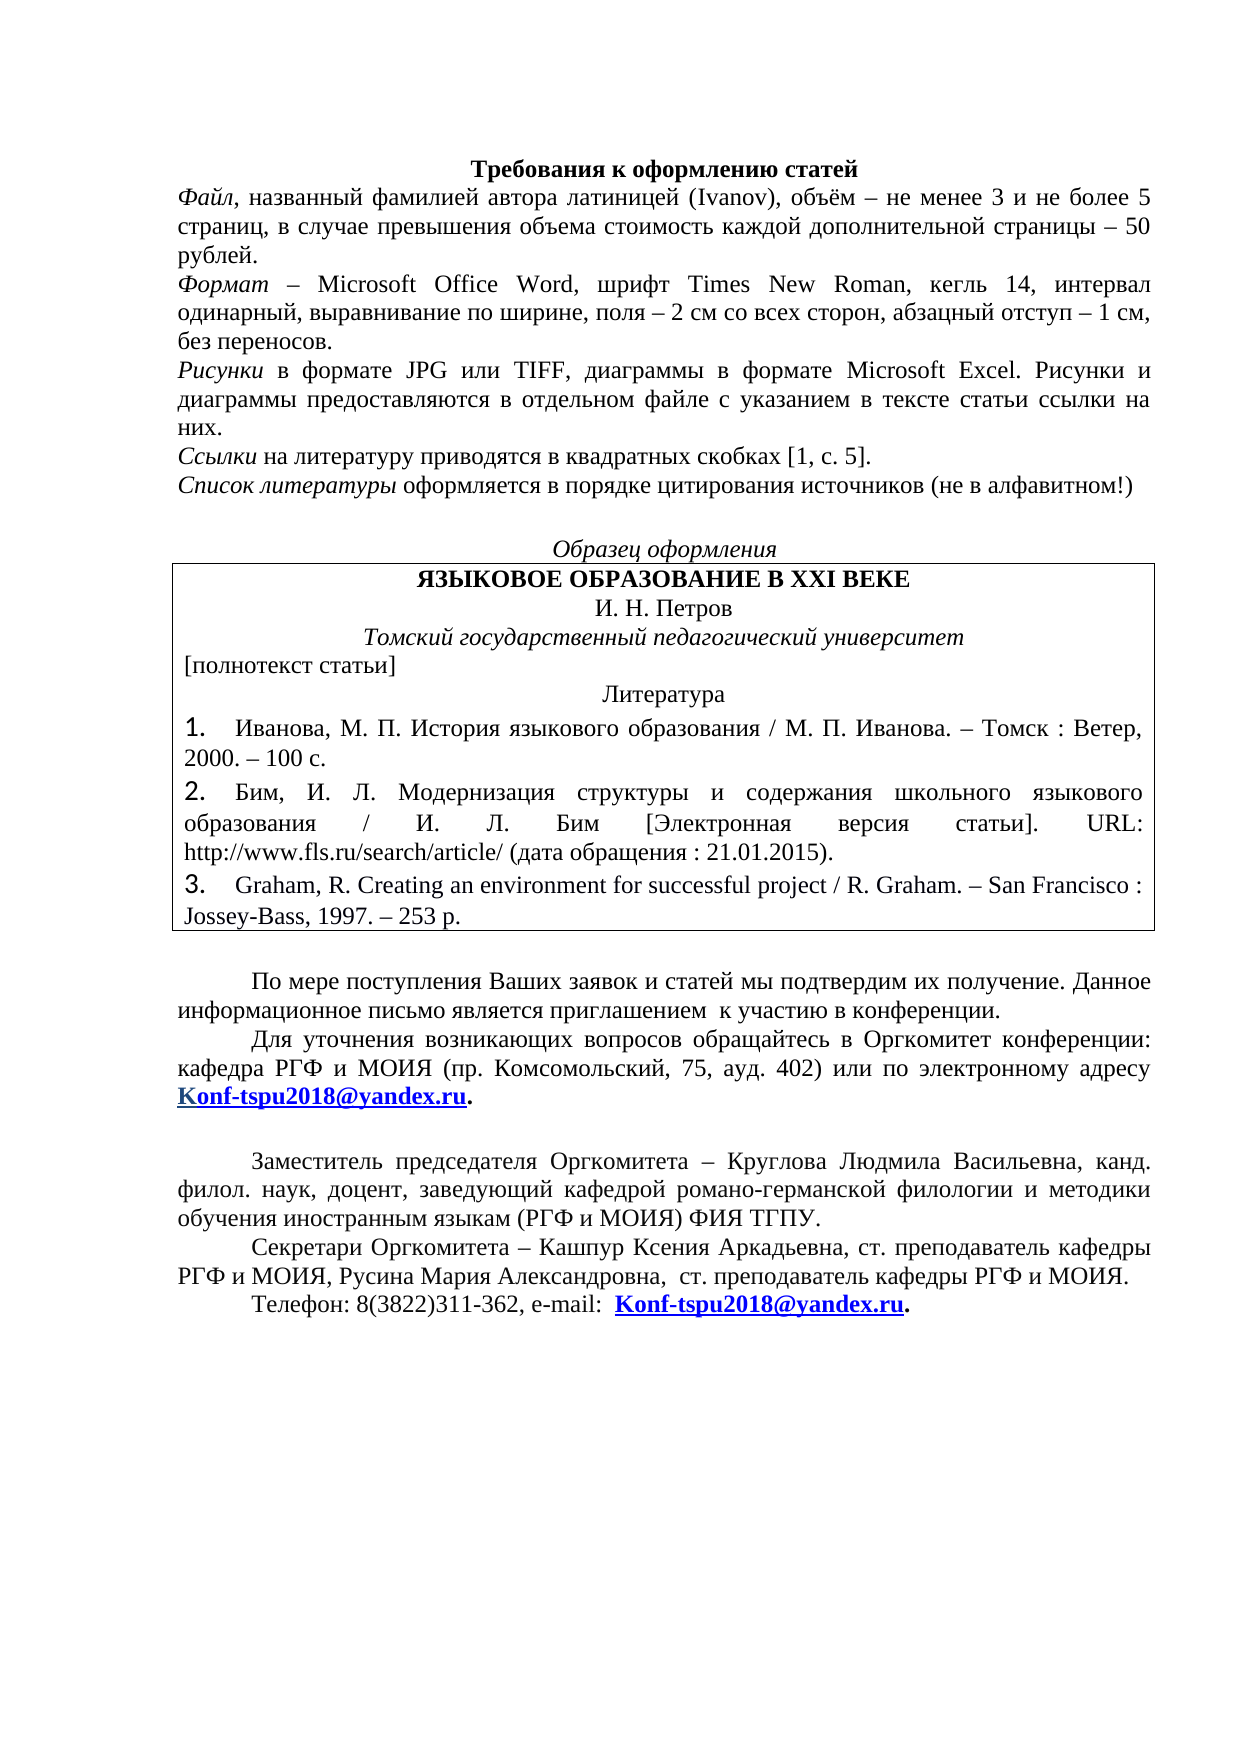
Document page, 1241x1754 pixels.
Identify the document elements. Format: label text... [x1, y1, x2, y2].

list Формат – Microsoft Office Word, шрифт Times New Roman, кегль 14, интервал одинарный, выравнивание по ширине, поля – 2 см со всех сторон, абзацный отступ – 1 см, без переносов. [177, 269, 1152, 355]
table_header ЯЗЫКОВОЕ ОБРАЗОВАНИЕ В XXI ВЕКЕ И. Н. Петров Томский государственный педагогический университет [полнотекст статьи] Литература Иванова, М. П. История языкового образования / М. П. Иванова. – Томск : Ветер, 2000. – 100 с. Бим, И. Л. Модернизация структуры и содержания школьного языкового образования / И. Л. Бим [Электронная версия статьи]. URL: http://www.fls.ru/search/article/ (дата обращения : 21.01.2015). Graham, R. Creating an environment for successful project / R. Graham. – San Francisco : Jossey-Bass, 1997. – 253 p. [173, 564, 1154, 930]
text Образец оформления [177, 534, 1152, 563]
list Рисунки в формате JPG или TIFF, диаграммы в формате Microsoft Excel. Рисунки и диаграммы предоставляются в отдельном файле с указанием в тексте статьи ссылки на них. [177, 355, 1152, 441]
list Файл, названный фамилией автора латиницей (Ivanov), объём – не менее 3 и не более 5 страниц, в случае превышения объема стоимость каждой дополнительной страницы – 50 рублей. [177, 182, 1152, 269]
text Требования к оформлению статей [177, 154, 1152, 182]
text Секретари Оргкомитета – Кашпур Ксения Аркадьевна, ст. преподаватель кафедры РГФ и МОИЯ, Русина Мария Александровна, ст. преподаватель кафедры РГФ и МОИЯ. [177, 1232, 1152, 1289]
text Телефон: 8(3822)311-362, e-mail: Konf-tspu2018@yandex.ru. [177, 1289, 1152, 1318]
text По мере поступления Ваших заявок и статей мы подтвердим их получение. Данное информационное письмо является приглашением к участию в конференции. [177, 966, 1152, 1024]
list Список литературы оформляется в порядке цитирования источников (не в алфавитном!) [177, 470, 1152, 499]
text Заместитель председателя Оргкомитета – Круглова Людмила Васильевна, канд. филол. наук, доцент, заведующий кафедрой романо-германской филологии и методики обучения иностранным языкам (РГФ и МОИЯ) ФИЯ ТГПУ. [177, 1146, 1152, 1232]
text Для уточнения возникающих вопросов обращайтесь в Оргкомитет конференции: кафедра РГФ и МОИЯ (пр. Комсомольский, 75, ауд. 402) или по электронному адресу Konf-tspu2018@yandex.ru. [177, 1024, 1152, 1110]
list Ссылки на литературу приводятся в квадратных скобках [1, c. 5]. [177, 441, 1152, 470]
